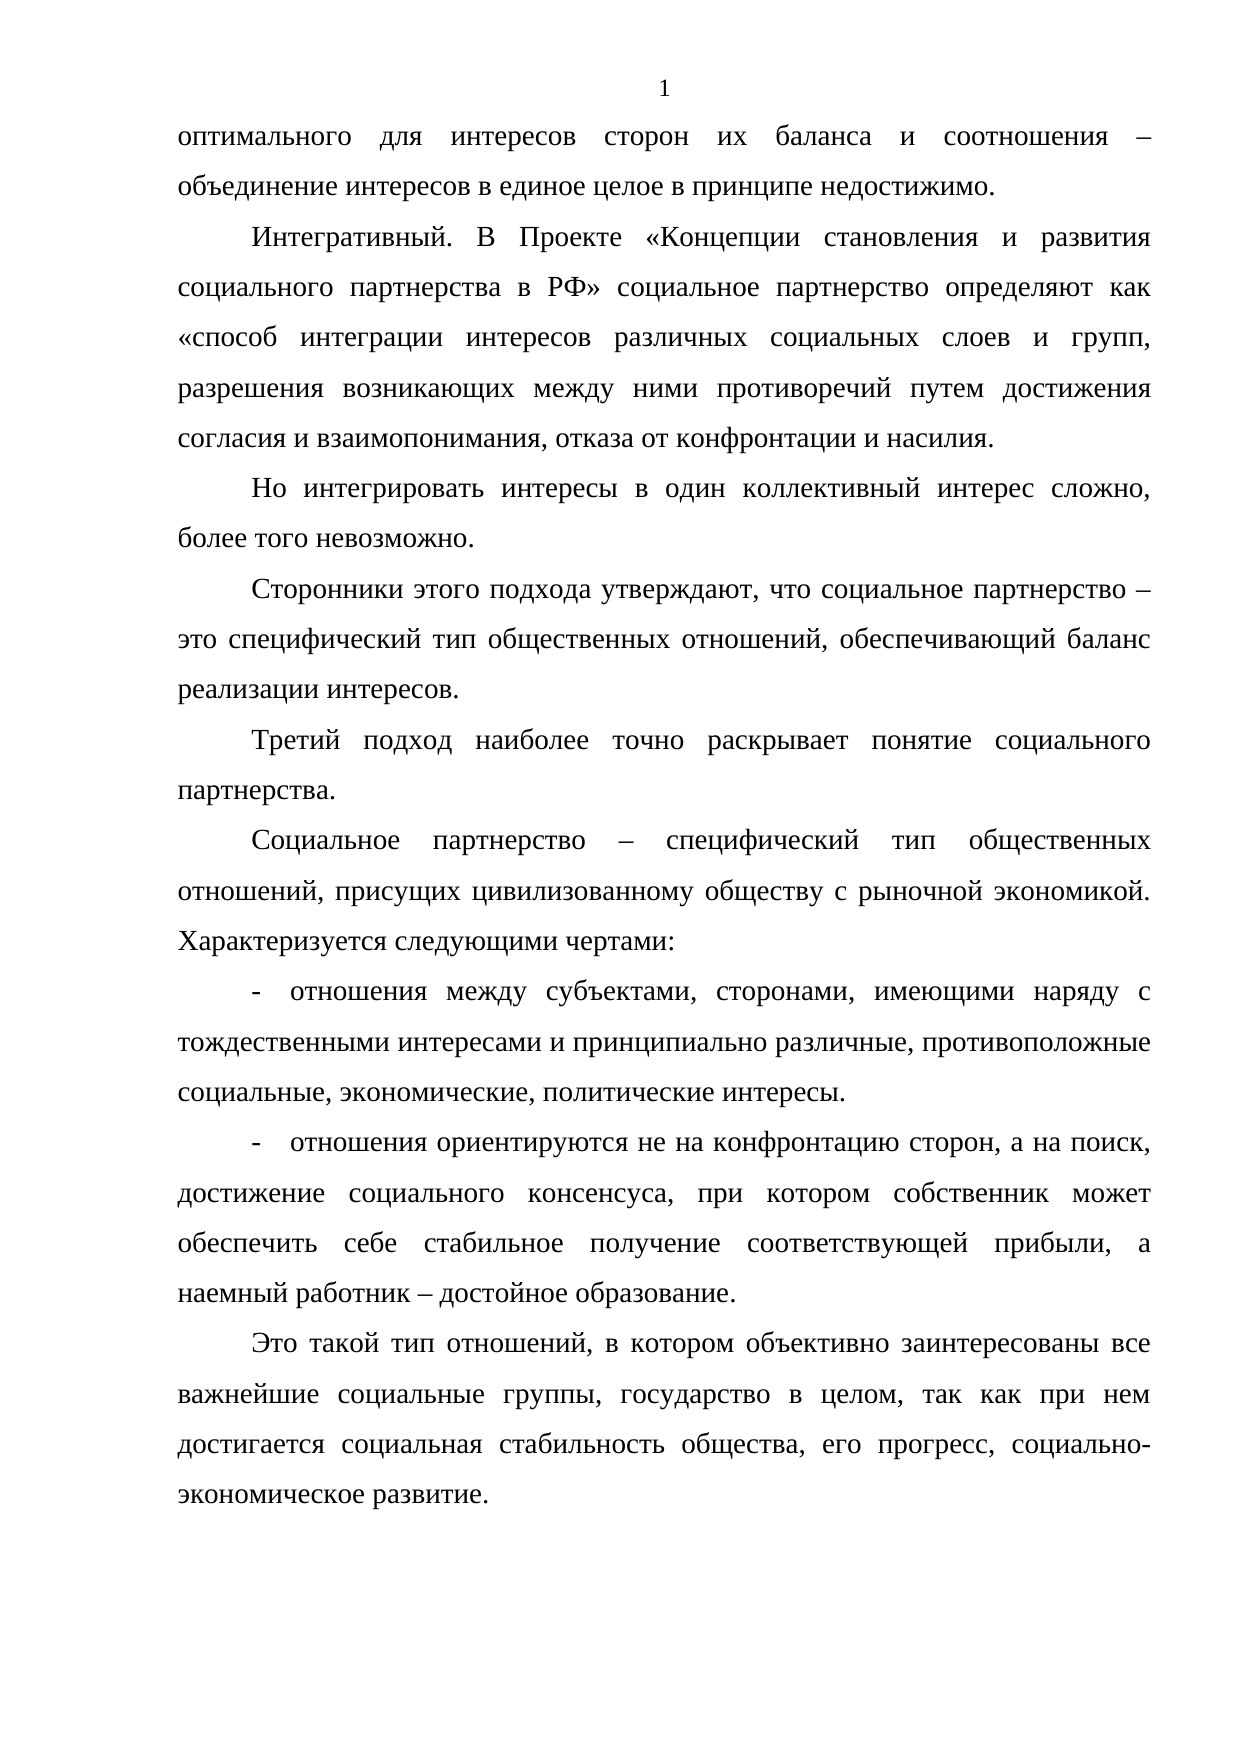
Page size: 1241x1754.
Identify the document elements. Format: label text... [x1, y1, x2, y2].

text Сторонники этого подхода утверждают, что социальное партнерство – это специфический тип общественных отношений, обеспечивающий баланс реализации интересов. [177, 571, 1152, 705]
text Третий подход наиболее точно раскрывает понятие социального партнерства. [177, 722, 1152, 806]
text Но интегрировать интересы в один коллективный интерес сложно, более того невозможно. [177, 470, 1152, 554]
list отношения между субъектами, сторонами, имеющими наряду с тождественными интересами и принципиально различные, противоположные социальные, экономические, политические интересы. [177, 973, 1152, 1108]
text Интегративный. В Проекте «Концепции становления и развития социального партнерства в РФ» социальное партнерство определяют как «способ интеграции интересов различных социальных слоев и групп, разрешения возникающих между ними противоречий путем достижения согласия и взаимопонимания, отказа от конфронтации и насилия. [177, 219, 1152, 453]
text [177, 118, 1152, 202]
text Это такой тип отношений, в котором объективно заинтересованы все важнейшие социальные группы, государство в целом, так как при нем достигается социальная стабильность общества, его прогресс, социально-экономическое развитие. [177, 1326, 1152, 1510]
list отношения ориентируются не на конфронтацию сторон, а на поиск, достижение социального консенсуса, при котором собственник может обеспечить себе стабильное получение соответствующей прибыли, а наемный работник – достойное образование. [177, 1124, 1152, 1309]
text Социальное партнерство – специфический тип общественных отношений, присущих цивилизованному обществу с рыночной экономикой. Характеризуется следующими чертами: [177, 822, 1152, 957]
